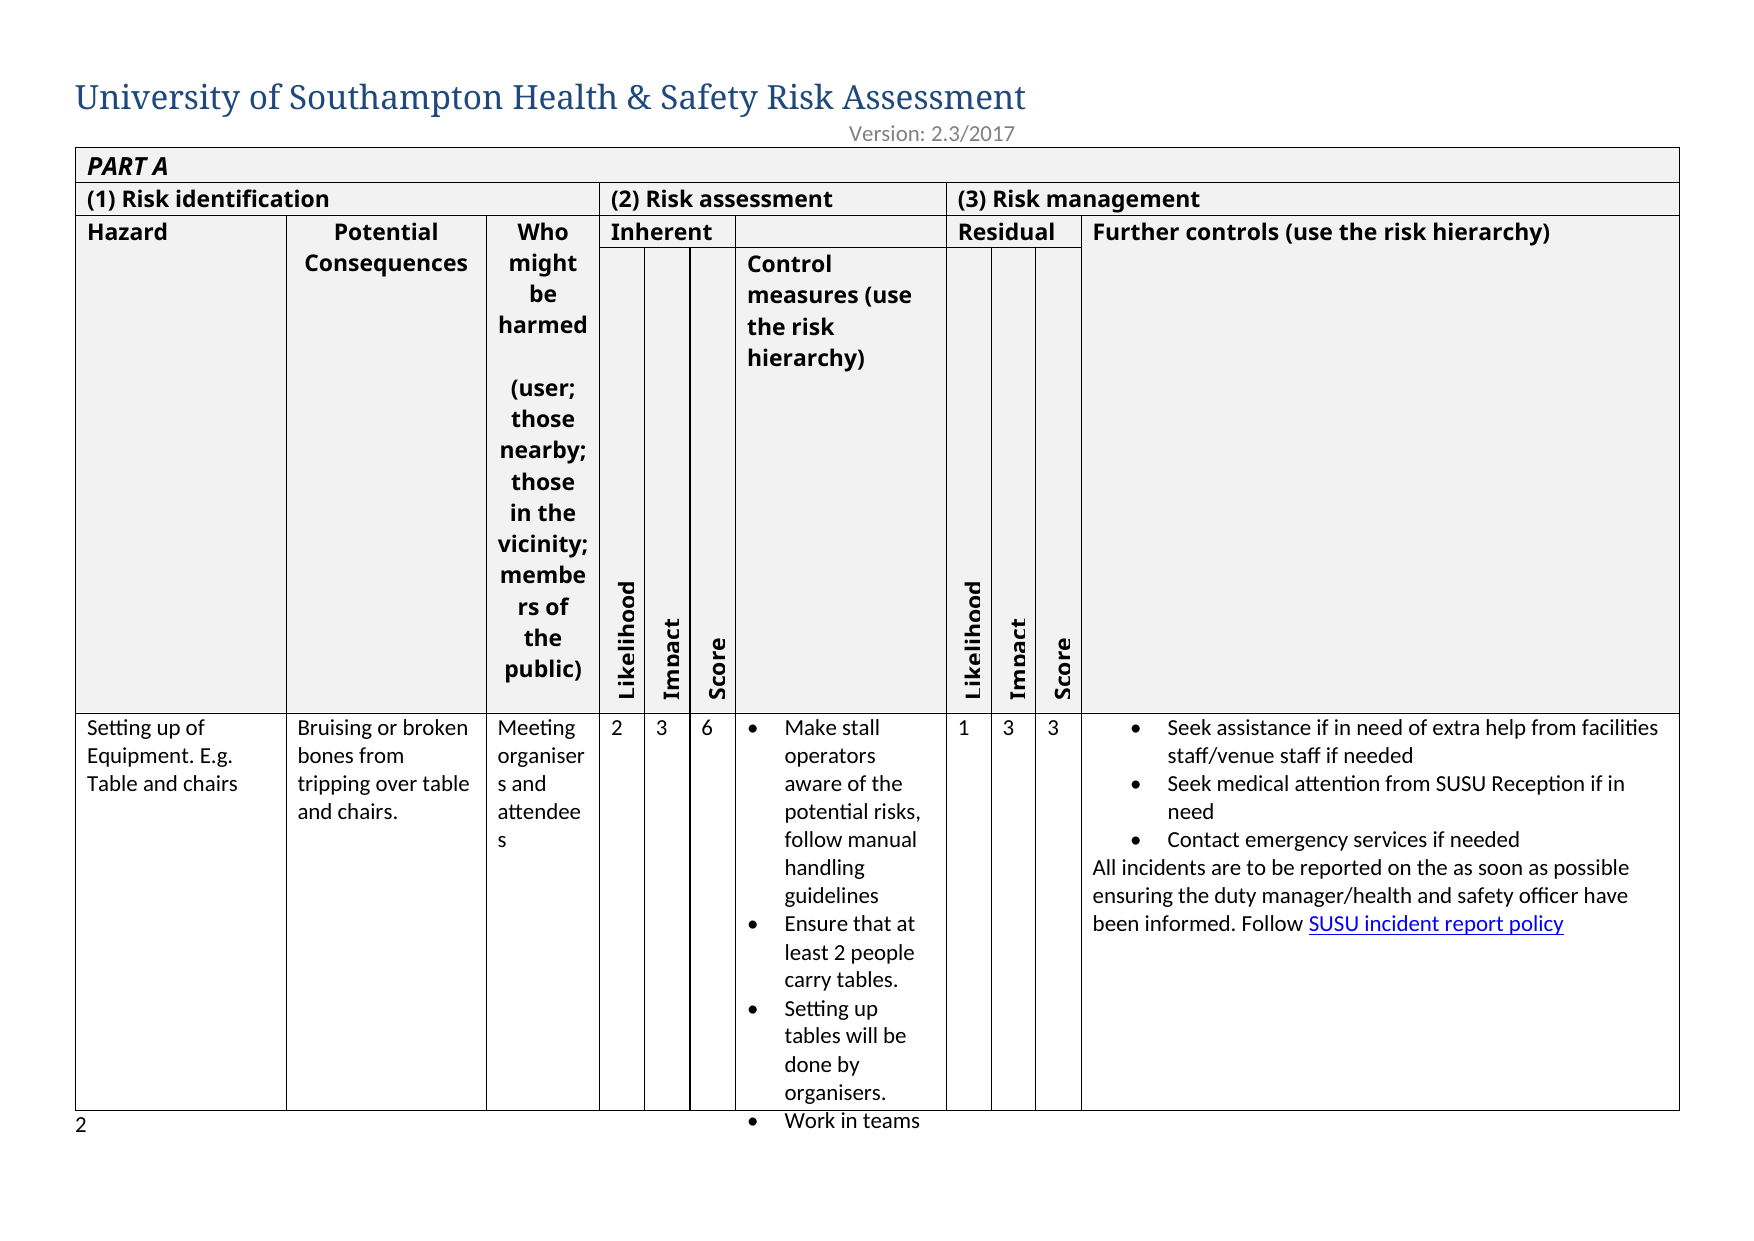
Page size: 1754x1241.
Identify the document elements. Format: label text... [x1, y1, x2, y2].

table_cell Bruising or broken bones from tripping over table and chairs. [287, 714, 486, 1110]
table_cell Seek assistance if in need of extra help from facilities staff/venue staff if needed Seek medical attention from SUSU Reception if in need Contact emergency services if needed All incidents are to be reported on the as soon as possible ensuring the duty manager/health and safety officer have been informed. Follow SUSU incident report policy [1082, 714, 1679, 1110]
table_cell 3 [992, 714, 1035, 1110]
table_cell Score [691, 248, 735, 712]
table_cell 3 [1036, 714, 1081, 1110]
table_cell Potential Consequences [287, 216, 486, 712]
table_cell Impact [645, 248, 689, 712]
table_cell 6 [691, 714, 735, 1110]
table_cell Likelihood [947, 248, 991, 712]
table_cell Make stall operators aware of the potential risks, follow manual handling guidelines Ensure that at least 2 people carry tables. Setting up tables will be done by organisers. Work in teams when handling other large and bulky items. Request tools to support with move of heavy objects- SUSU Facilities/venue. E.g. hand truck, dolly, skates Make sure anyone with any pre-existing conditions isn’t doing any unnecessary lifting and they are comfortable [736, 714, 946, 1110]
table_cell Control measures (use the risk hierarchy) [736, 248, 946, 712]
table_cell Who might be harmed (user; those nearby; those in the vicinity; members of the public) [487, 216, 599, 712]
table_cell Meeting organisers and attendees [487, 714, 599, 1110]
table_cell Likelihood [600, 248, 644, 712]
table_cell 1 [947, 714, 991, 1110]
table_cell 2 [600, 714, 644, 1110]
table_cell (2) Risk assessment [600, 183, 946, 214]
table_cell Setting up of Equipment. E.g. Table and chairs [76, 714, 286, 1110]
table_header PART A [76, 148, 1679, 182]
table_cell (3) Risk management [947, 183, 1679, 214]
table_cell Score [1036, 248, 1081, 712]
table_cell Hazard [76, 216, 286, 712]
table_cell 3 [645, 714, 689, 1110]
table_cell Residual [947, 216, 1081, 247]
table_cell Impact [992, 248, 1035, 712]
table_cell [736, 216, 946, 247]
table_cell Inherent [600, 216, 735, 247]
table_cell Further controls (use the risk hierarchy) [1082, 216, 1679, 712]
table_cell (1) Risk identification [76, 183, 599, 214]
